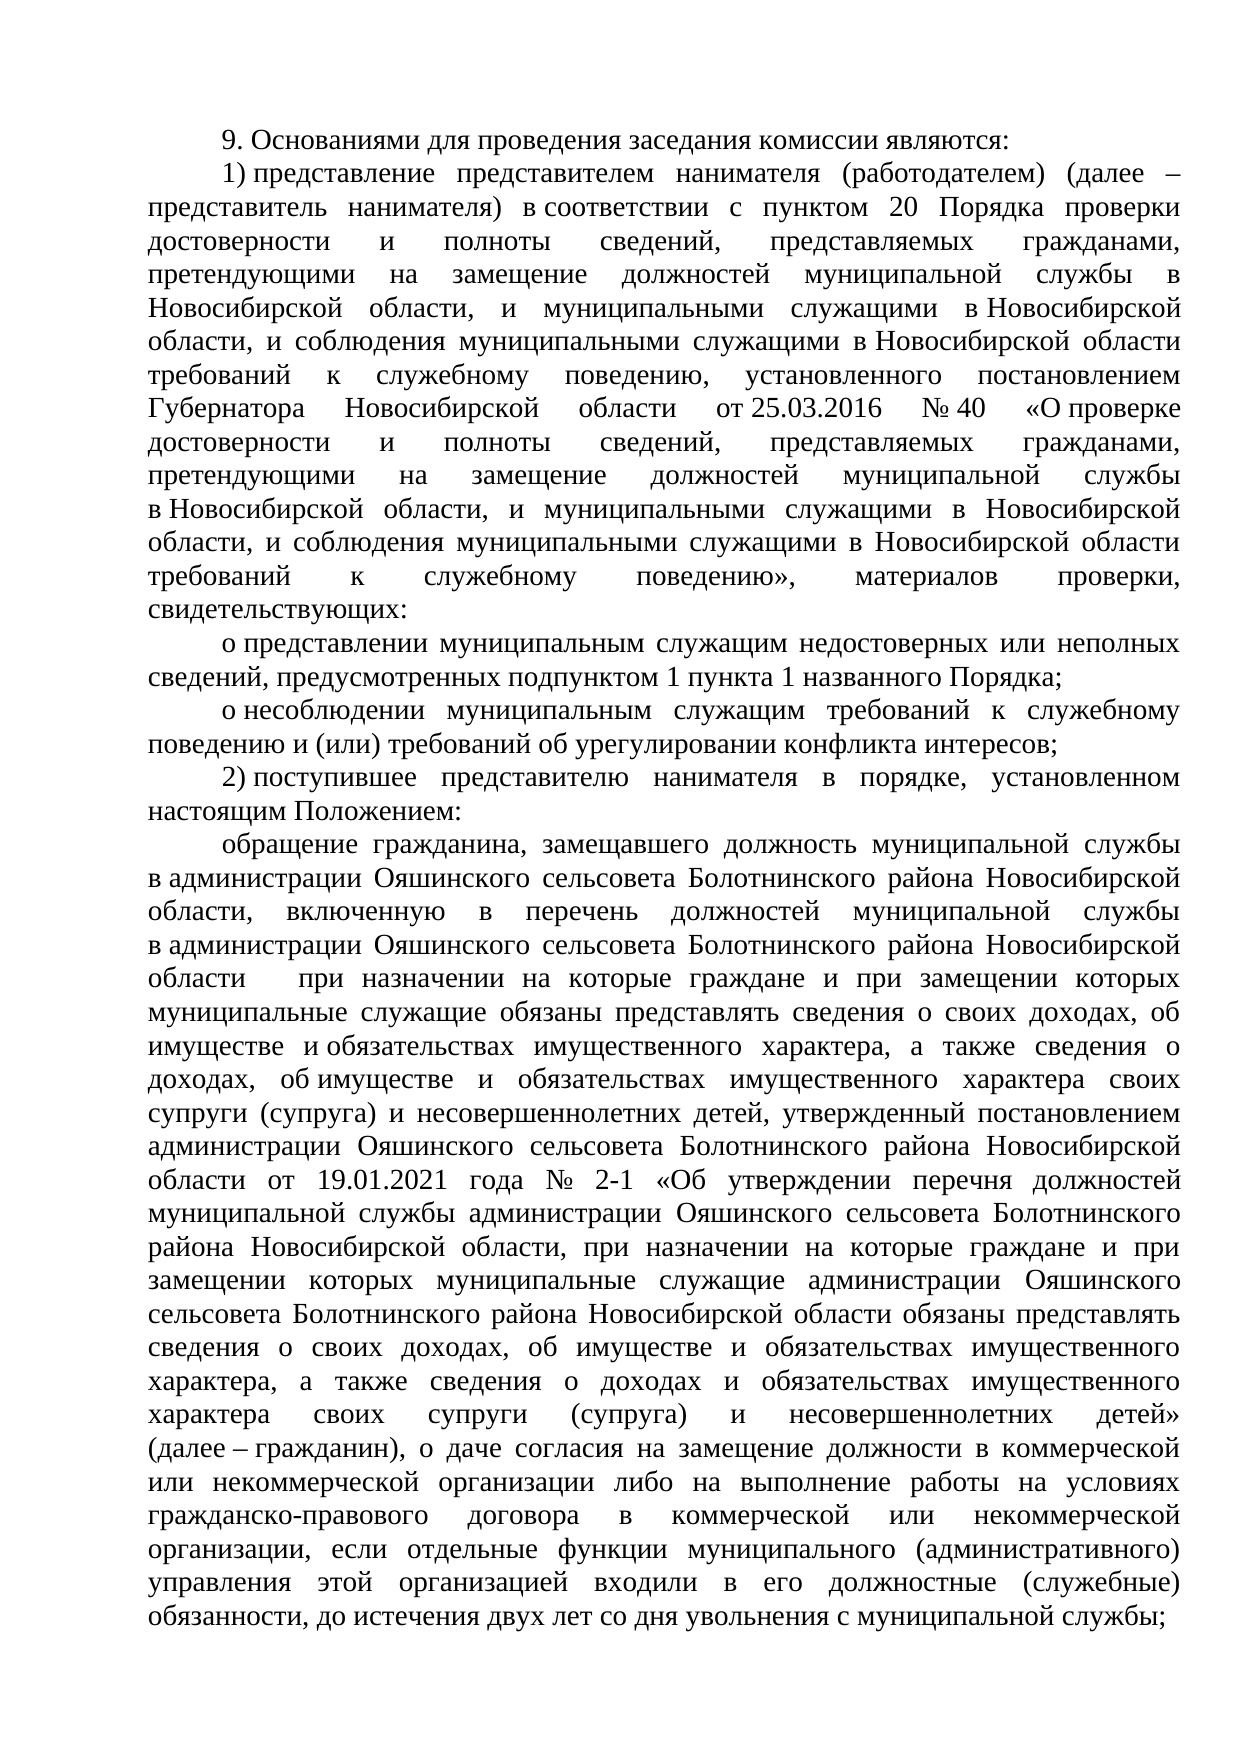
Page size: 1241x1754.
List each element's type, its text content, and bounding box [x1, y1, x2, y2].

text 9. Основаниями для проведения заседания комиссии являются: [148, 122, 1181, 156]
text обращение гражданина, замещавшего должность муниципальной службы в администрации Ояшинского сельсовета Болотнинского района Новосибирской области, включенную в перечень должностей муниципальной службы в администрации Ояшинского сельсовета Болотнинского района Новосибирской области при назначении на которые граждане и при замещении которых муниципальные служащие обязаны представлять сведения о своих доходах, об имуществе и обязательствах имущественного характера, а также сведения о доходах, об имуществе и обязательствах имущественного характера своих супруги (супруга) и несовершеннолетних детей, утвержденный постановлением администрации Ояшинского сельсовета Болотнинского района Новосибирской области от 19.01.2021 года № 2-1 «Об утверждении перечня должностей муниципальной службы администрации Ояшинского сельсовета Болотнинского района Новосибирской области, при назначении на которые граждане и при замещении которых муниципальные служащие администрации Ояшинского сельсовета Болотнинского района Новосибирской области обязаны представлять сведения о своих доходах, об имуществе и обязательствах имущественного характера, а также сведения о доходах и обязательствах имущественного характера своих супруги (супруга) и несовершеннолетних детей» (далее ‒ гражданин), о даче согласия на замещение должности в коммерческой или некоммерческой организации либо на выполнение работы на условиях гражданско-правового договора в коммерческой или некоммерческой организации, если отдельные функции муниципального (административного) управления этой организацией входили в его должностные (служебные) обязанности, до истечения двух лет со дня увольнения с муниципальной службы; [148, 826, 1181, 1631]
text 2) поступившее представителю нанимателя в порядке, установленном настоящим Положением: [148, 759, 1181, 826]
text 1) представление представителем нанимателя (работодателем) (далее – представитель нанимателя) в соответствии с пунктом 20 Порядка проверки достоверности и полноты сведений, представляемых гражданами, претендующими на замещение должностей муниципальной службы в Новосибирской области, и муниципальными служащими в Новосибирской области, и соблюдения муниципальными служащими в Новосибирской области требований к служебному поведению, установленного постановлением Губернатора Новосибирской области от 25.03.2016 № 40 «О проверке достоверности и полноты сведений, представляемых гражданами, претендующими на замещение должностей муниципальной службы в Новосибирской области, и муниципальными служащими в Новосибирской области, и соблюдения муниципальными служащими в Новосибирской области требований к служебному поведению», материалов проверки, свидетельствующих: [148, 156, 1181, 625]
text о несоблюдении муниципальным служащим требований к служебному поведению и (или) требований об урегулировании конфликта интересов; [148, 692, 1181, 759]
text о представлении муниципальным служащим недостоверных или неполных сведений, предусмотренных подпунктом 1 пункта 1 названного Порядка; [148, 625, 1181, 692]
